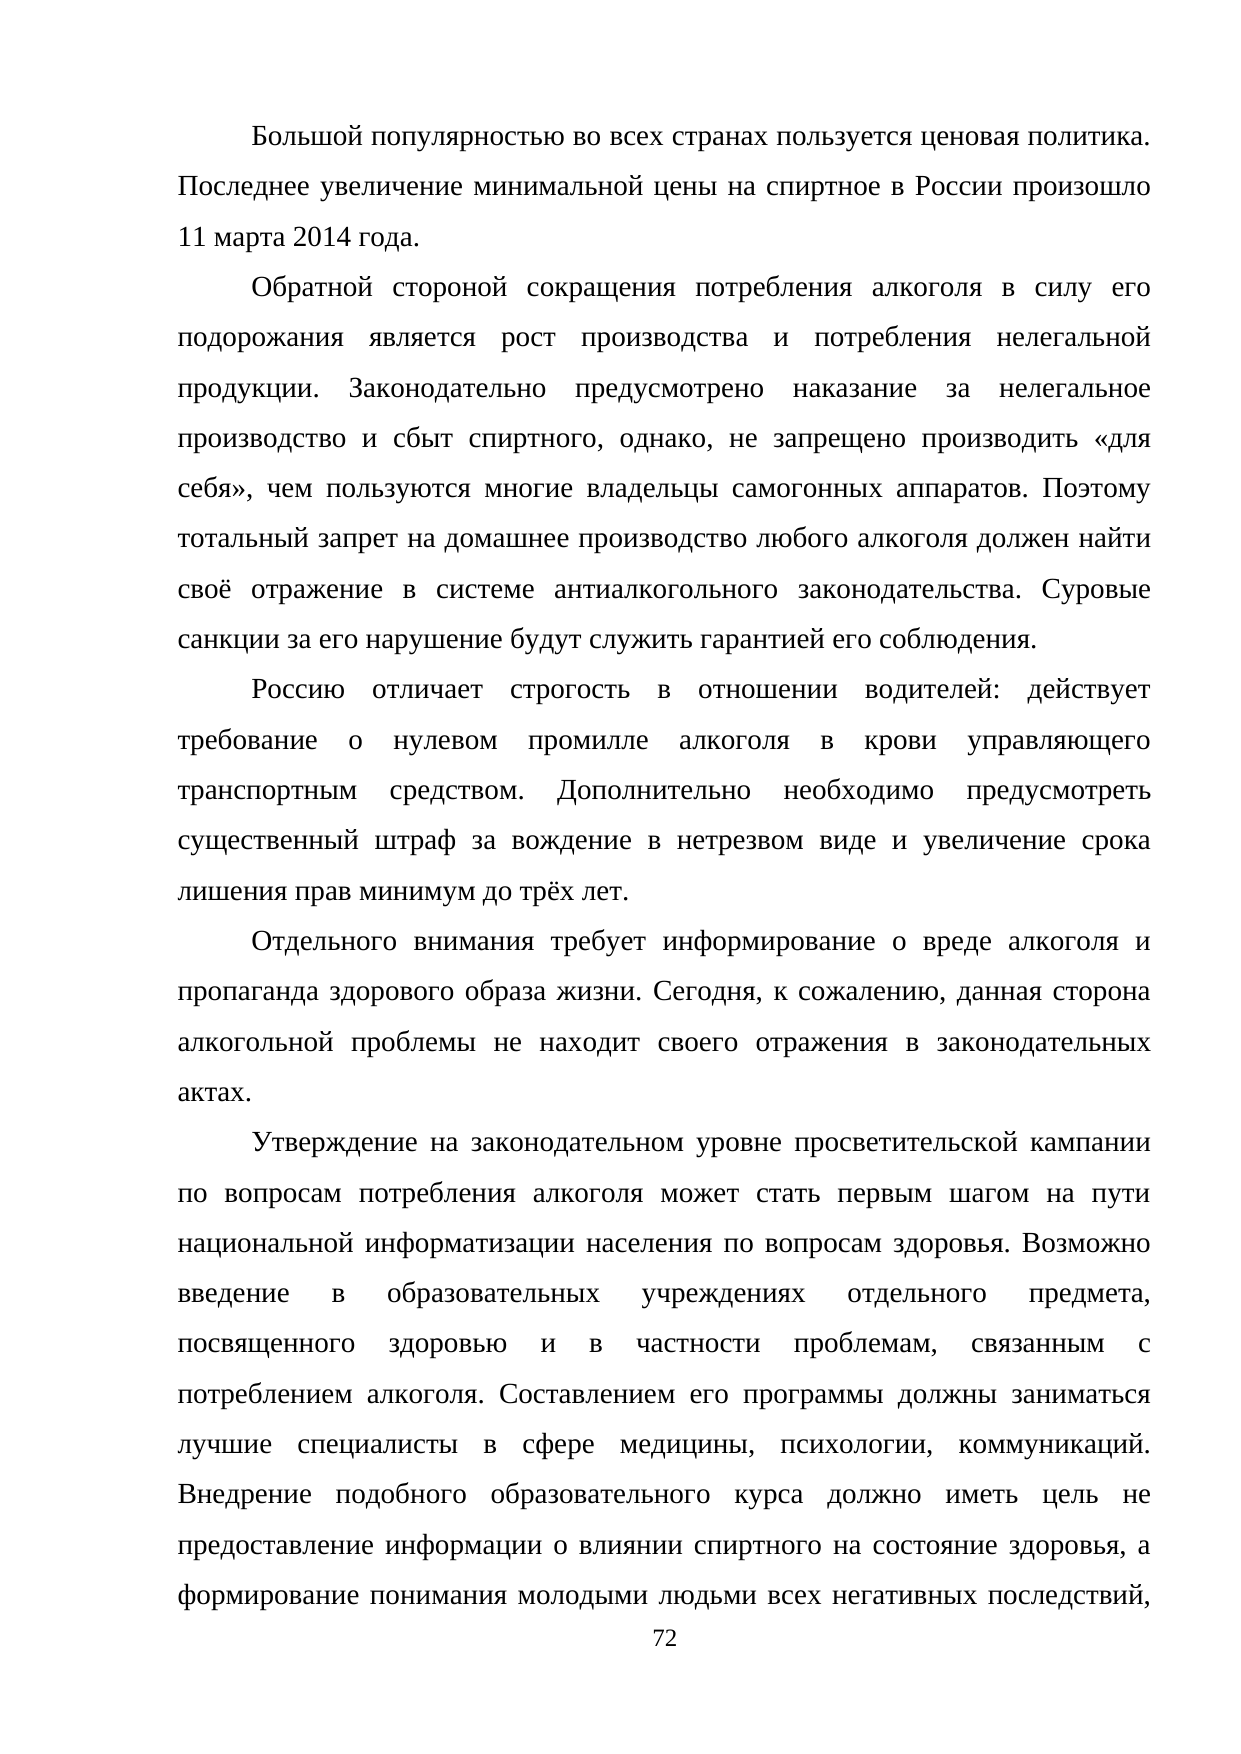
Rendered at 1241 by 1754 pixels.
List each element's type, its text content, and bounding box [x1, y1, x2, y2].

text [177, 1124, 1152, 1611]
text Отдельного внимания требует информирование о вреде алкоголя и пропаганда здорового образа жизни. Сегодня, к сожалению, данная сторона алкогольной проблемы не находит своего отражения в законодательных актах. [177, 923, 1152, 1108]
text Обратной стороной сокращения потребления алкоголя в силу его подорожания является рост производства и потребления нелегальной продукции. Законодательно предусмотрено наказание за нелегальное производство и сбыт спиртного, однако, не запрещено производить «для себя», чем пользуются многие владельцы самогонных аппаратов. Поэтому тотальный запрет на домашнее производство любого алкоголя должен найти своё отражение в системе антиалкогольного законодательства. Суровые санкции за его нарушение будут служить гарантией его соблюдения. [177, 269, 1152, 655]
text Россию отличает строгость в отношении водителей: действует требование о нулевом промилле алкоголя в крови управляющего транспортным средством. Дополнительно необходимо предусмотреть существенный штраф за вождение в нетрезвом виде и увеличение срока лишения прав минимум до трёх лет. [177, 672, 1152, 906]
text Большой популярностью во всех странах пользуется ценовая политика. Последнее увеличение минимальной цены на спиртное в России произошло 11 марта 2014 года. [177, 118, 1152, 252]
